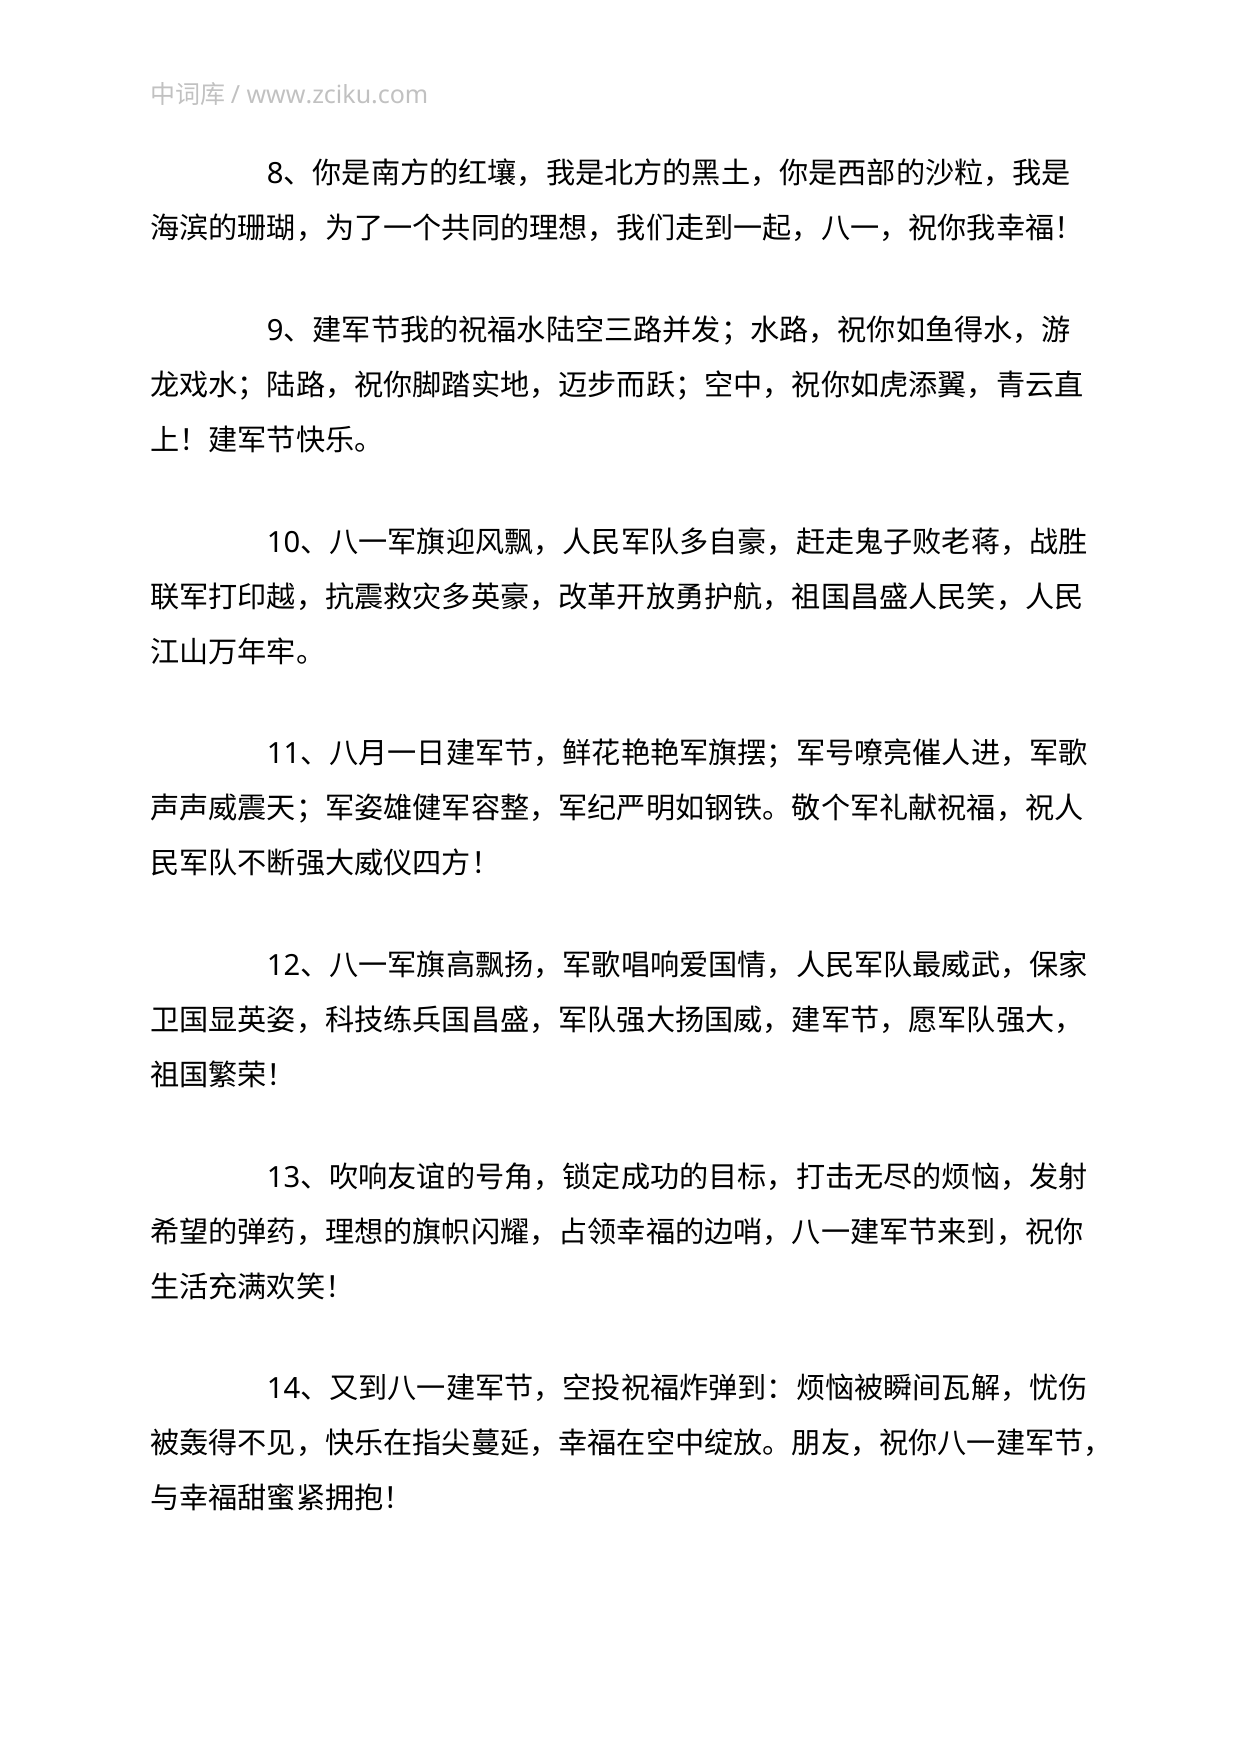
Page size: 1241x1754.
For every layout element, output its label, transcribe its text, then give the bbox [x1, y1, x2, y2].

text 8、你是南方的红壤，我是北方的黑土，你是西部的沙粒，我是海滨的珊瑚，为了一个共同的理想，我们走到一起，八一，祝你我幸福！ [150, 150, 1090, 247]
text 9、建军节我的祝福水陆空三路并发；水路，祝你如鱼得水，游龙戏水；陆路，祝你脚踏实地，迈步而跃；空中，祝你如虎添翼，青云直上！建军节快乐。 [150, 307, 1090, 459]
text 12、八一军旗高飘扬，军歌唱响爱国情，人民军队最威武，保家卫国显英姿，科技练兵国昌盛，军队强大扬国威，建军节，愿军队强大，祖国繁荣！ [150, 942, 1090, 1094]
text 13、吹响友谊的号角，锁定成功的目标，打击无尽的烦恼，发射希望的弹药，理想的旗帜闪耀，占领幸福的边哨，八一建军节来到，祝你生活充满欢笑！ [150, 1153, 1090, 1306]
text 14、又到八一建军节，空投祝福炸弹到：烦恼被瞬间瓦解，忧伤被轰得不见，快乐在指尖蔓延，幸福在空中绽放。朋友，祝你八一建军节，与幸福甜蜜紧拥抱！ [150, 1365, 1090, 1517]
text 11、八月一日建军节，鲜花艳艳军旗摆；军号嘹亮催人进，军歌声声威震天；军姿雄健军容整，军纪严明如钢铁。敬个军礼献祝福，祝人民军队不断强大威仪四方！ [150, 730, 1090, 882]
text 10、八一军旗迎风飘，人民军队多自豪，赶走鬼子败老蒋，战胜联军打印越，抗震救灾多英豪，改革开放勇护航，祖国昌盛人民笑，人民江山万年牢。 [150, 518, 1090, 671]
